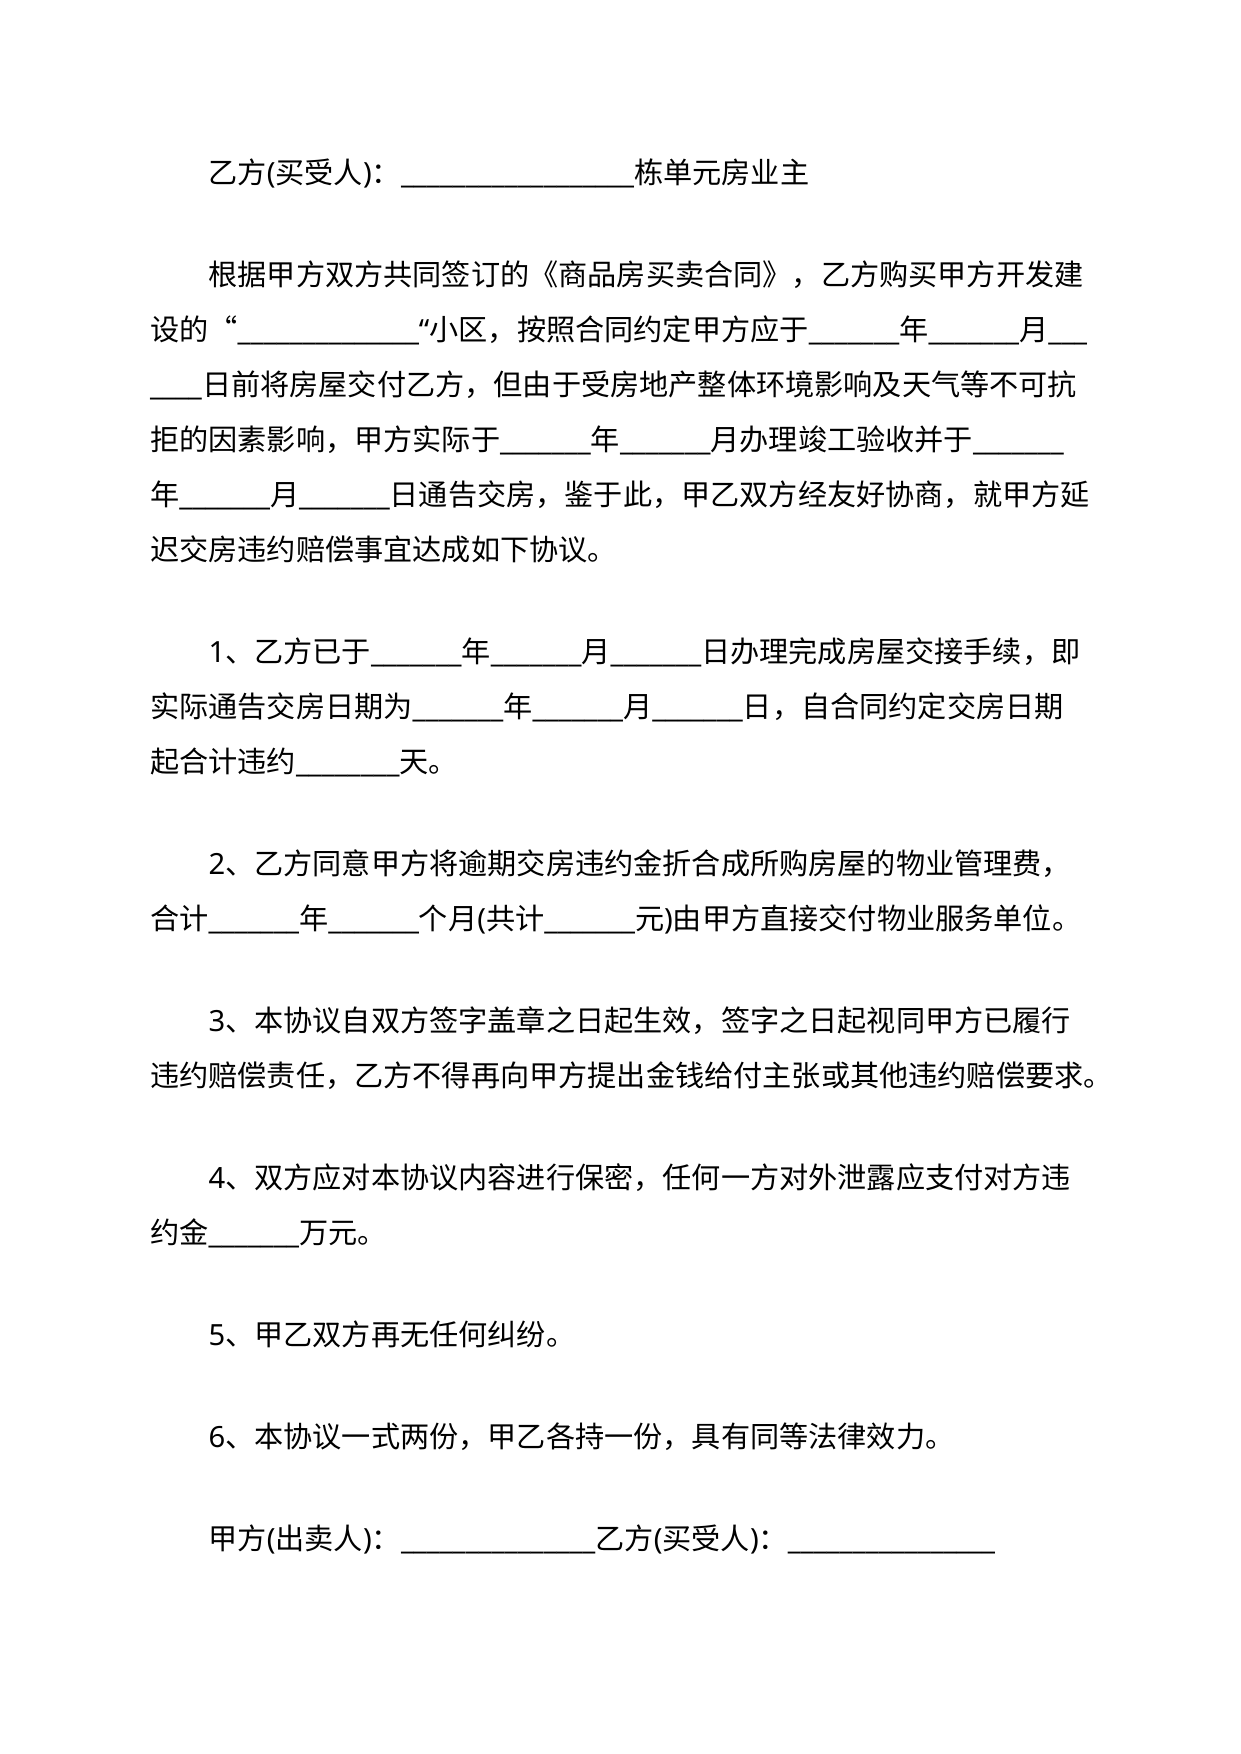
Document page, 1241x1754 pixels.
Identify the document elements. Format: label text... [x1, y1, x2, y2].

text 乙方(买受人)：__________________栋单元房业主 [150, 150, 1090, 192]
text 1、乙方已于_______年_______月_______日办理完成房屋交接手续，即实际通告交房日期为_______年_______月_______日，自合同约定交房日期起合计违约________天。 [150, 629, 1090, 781]
text 3、本协议自双方签字盖章之日起生效，签字之日起视同甲方已履行违约赔偿责任，乙方不得再向甲方提出金钱给付主张或其他违约赔偿要求。 [150, 998, 1090, 1095]
text 5、甲乙双方再无任何纠纷。 [150, 1311, 1090, 1354]
text 根据甲方双方共同签订的《商品房买卖合同》，乙方购买甲方开发建设的“______________“小区，按照合同约定甲方应于_______年_______月_______日前将房屋交付乙方，但由于受房地产整体环境影响及天气等不可抗拒的因素影响，甲方实际于_______年_______月办理竣工验收并于_______年_______月_______日通告交房，鉴于此，甲乙双方经友好协商，就甲方延迟交房违约赔偿事宜达成如下协议。 [150, 252, 1090, 569]
text 4、双方应对本协议内容进行保密，任何一方对外泄露应支付对方违约金_______万元。 [150, 1154, 1090, 1252]
text 6、本协议一式两份，甲乙各持一份，具有同等法律效力。 [150, 1413, 1090, 1456]
text 2、乙方同意甲方将逾期交房违约金折合成所购房屋的物业管理费，合计_______年_______个月(共计_______元)由甲方直接交付物业服务单位。 [150, 841, 1090, 938]
text 甲方(出卖人)：_______________乙方(买受人)：________________ [150, 1515, 1090, 1558]
